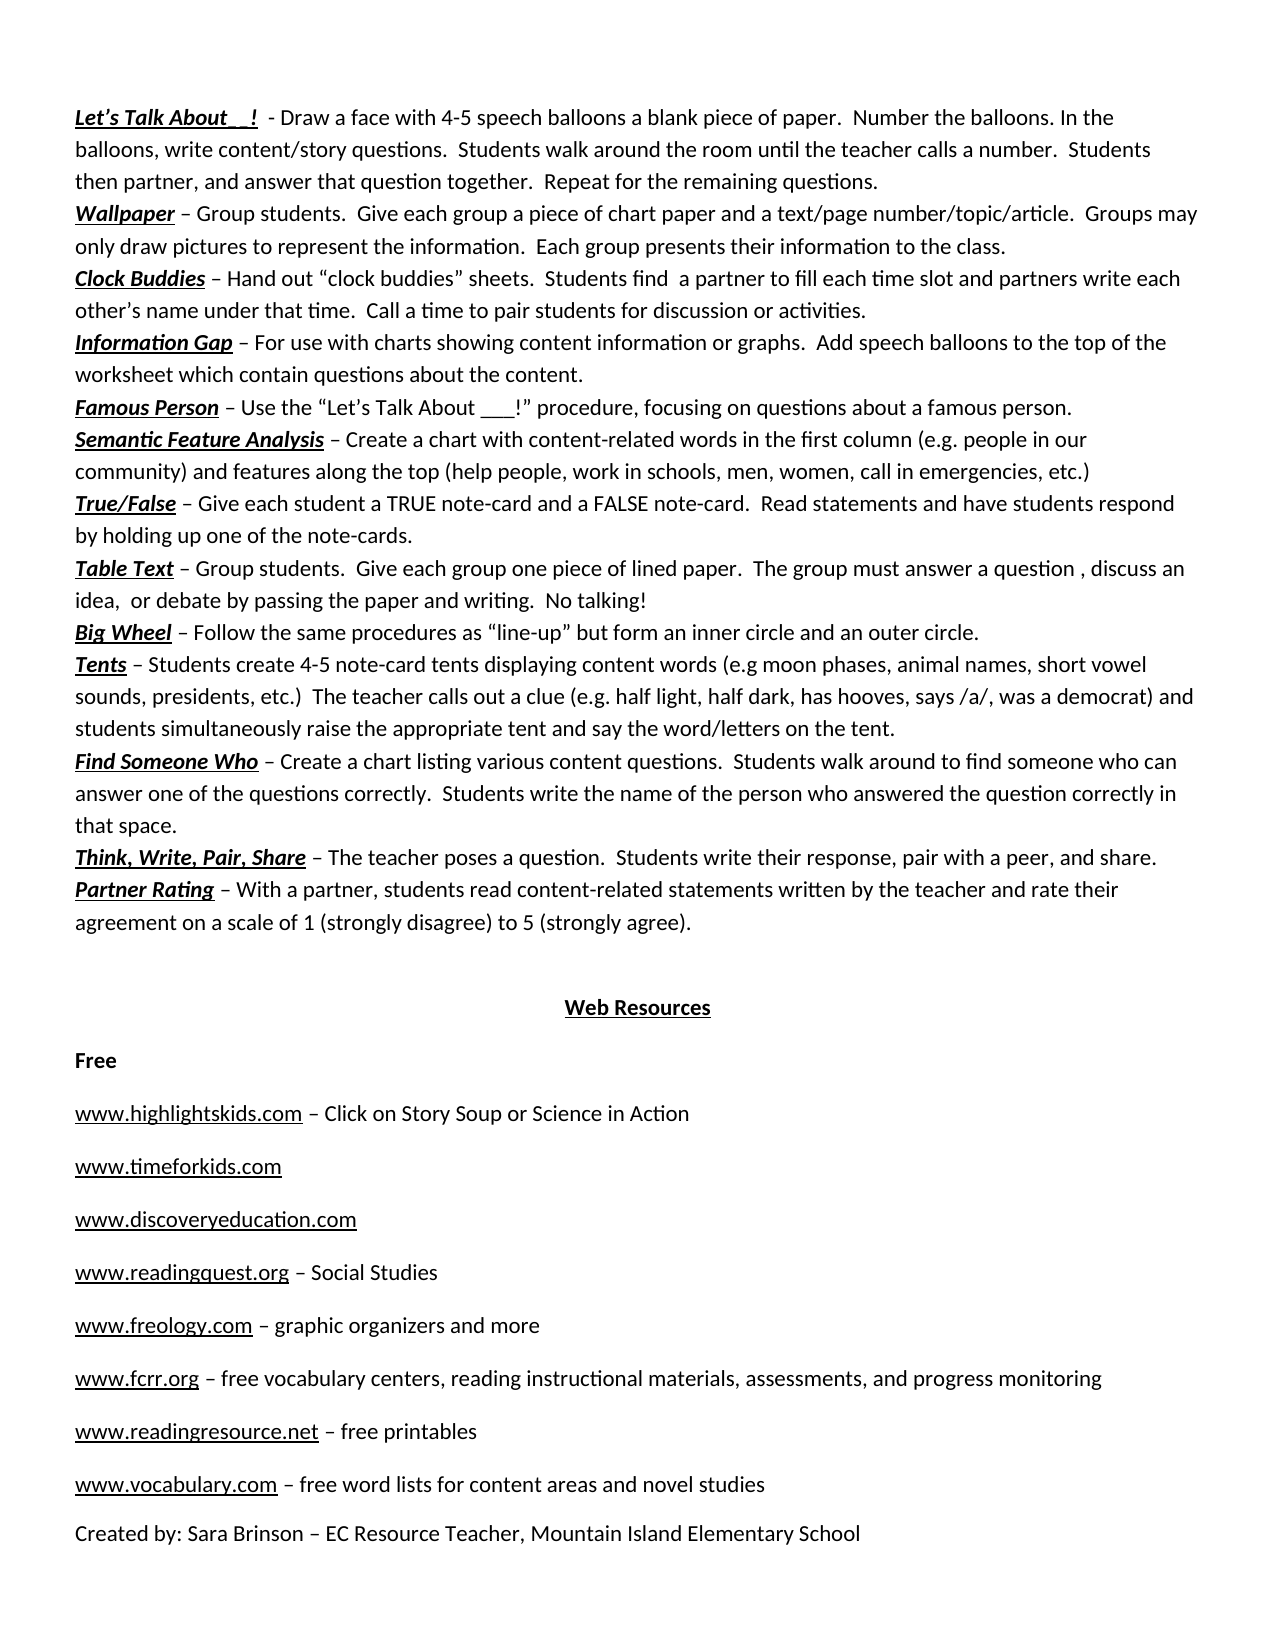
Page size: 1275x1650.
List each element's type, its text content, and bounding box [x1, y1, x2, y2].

text www.readingresource.net – free printables [75, 1417, 1200, 1445]
text Wallpaper – Group students. Give each group a piece of chart paper and a text/page number/topic/article. Groups may only draw pictures to represent the information. Each group presents their information to the class. [75, 199, 1200, 260]
text Free [75, 1046, 1200, 1074]
text Semantic Feature Analysis – Create a chart with content-related words in the first column (e.g. people in our community) and features along the top (help people, work in schools, men, women, call in emergencies, etc.) [75, 425, 1200, 485]
text Tents – Students create 4-5 note-card tents displaying content words (e.g moon phases, animal names, short vowel sounds, presidents, etc.) The teacher calls out a clue (e.g. half light, half dark, has hooves, says /a/, was a democrat) and students simultaneously raise the appropriate tent and say the word/letters on the tent. [75, 650, 1200, 743]
text Information Gap – For use with charts showing content information or graphs. Add speech balloons to the top of the worksheet which contain questions about the content. [75, 328, 1200, 388]
text Web Resources [75, 993, 1200, 1021]
text True/False – Give each student a TRUE note-card and a FALSE note-card. Read statements and have students respond by holding up one of the note-cards. [75, 489, 1200, 549]
text www.highlightskids.com – Click on Story Soup or Science in Action [75, 1099, 1200, 1127]
text Big Wheel – Follow the same procedures as “line-up” but form an inner circle and an outer circle. [75, 618, 1200, 646]
text www.fcrr.org – free vocabulary centers, reading instructional materials, assessments, and progress monitoring [75, 1364, 1200, 1392]
text www.timeforkids.com [75, 1152, 1200, 1180]
text www.readingquest.org – Social Studies [75, 1258, 1200, 1286]
text Think, Write, Pair, Share – The teacher poses a question. Students write their response, pair with a peer, and share. [75, 843, 1200, 871]
text Table Text – Group students. Give each group one piece of lined paper. The group must answer a question , discuss an idea, or debate by passing the paper and writing. No talking! [75, 554, 1200, 614]
text www.freology.com – graphic organizers and more [75, 1311, 1200, 1339]
text Clock Buddies – Hand out “clock buddies” sheets. Students find a partner to fill each time slot and partners write each other’s name under that time. Call a time to pair students for discussion or activities. [75, 264, 1200, 324]
text Find Someone Who – Create a chart listing various content questions. Students walk around to find someone who can answer one of the questions correctly. Students write the name of the person who answered the question correctly in that space. [75, 747, 1200, 839]
text Partner Rating – With a partner, students read content-related statements written by the teacher and rate their agreement on a scale of 1 (strongly disagree) to 5 (strongly agree). [75, 876, 1200, 936]
text Famous Person – Use the “Let’s Talk About ___!” procedure, focusing on questions about a famous person. [75, 393, 1200, 421]
text www.discoveryeducation.com [75, 1205, 1200, 1233]
text Let’s Talk About__! - Draw a face with 4-5 speech balloons a blank piece of paper. Number the balloons. In the balloons, write content/story questions. Students walk around the room until the teacher calls a number. Students then partner, and answer that question together. Repeat for the remaining questions. [75, 103, 1200, 195]
text www.vocabulary.com – free word lists for content areas and novel studies [75, 1470, 1200, 1498]
